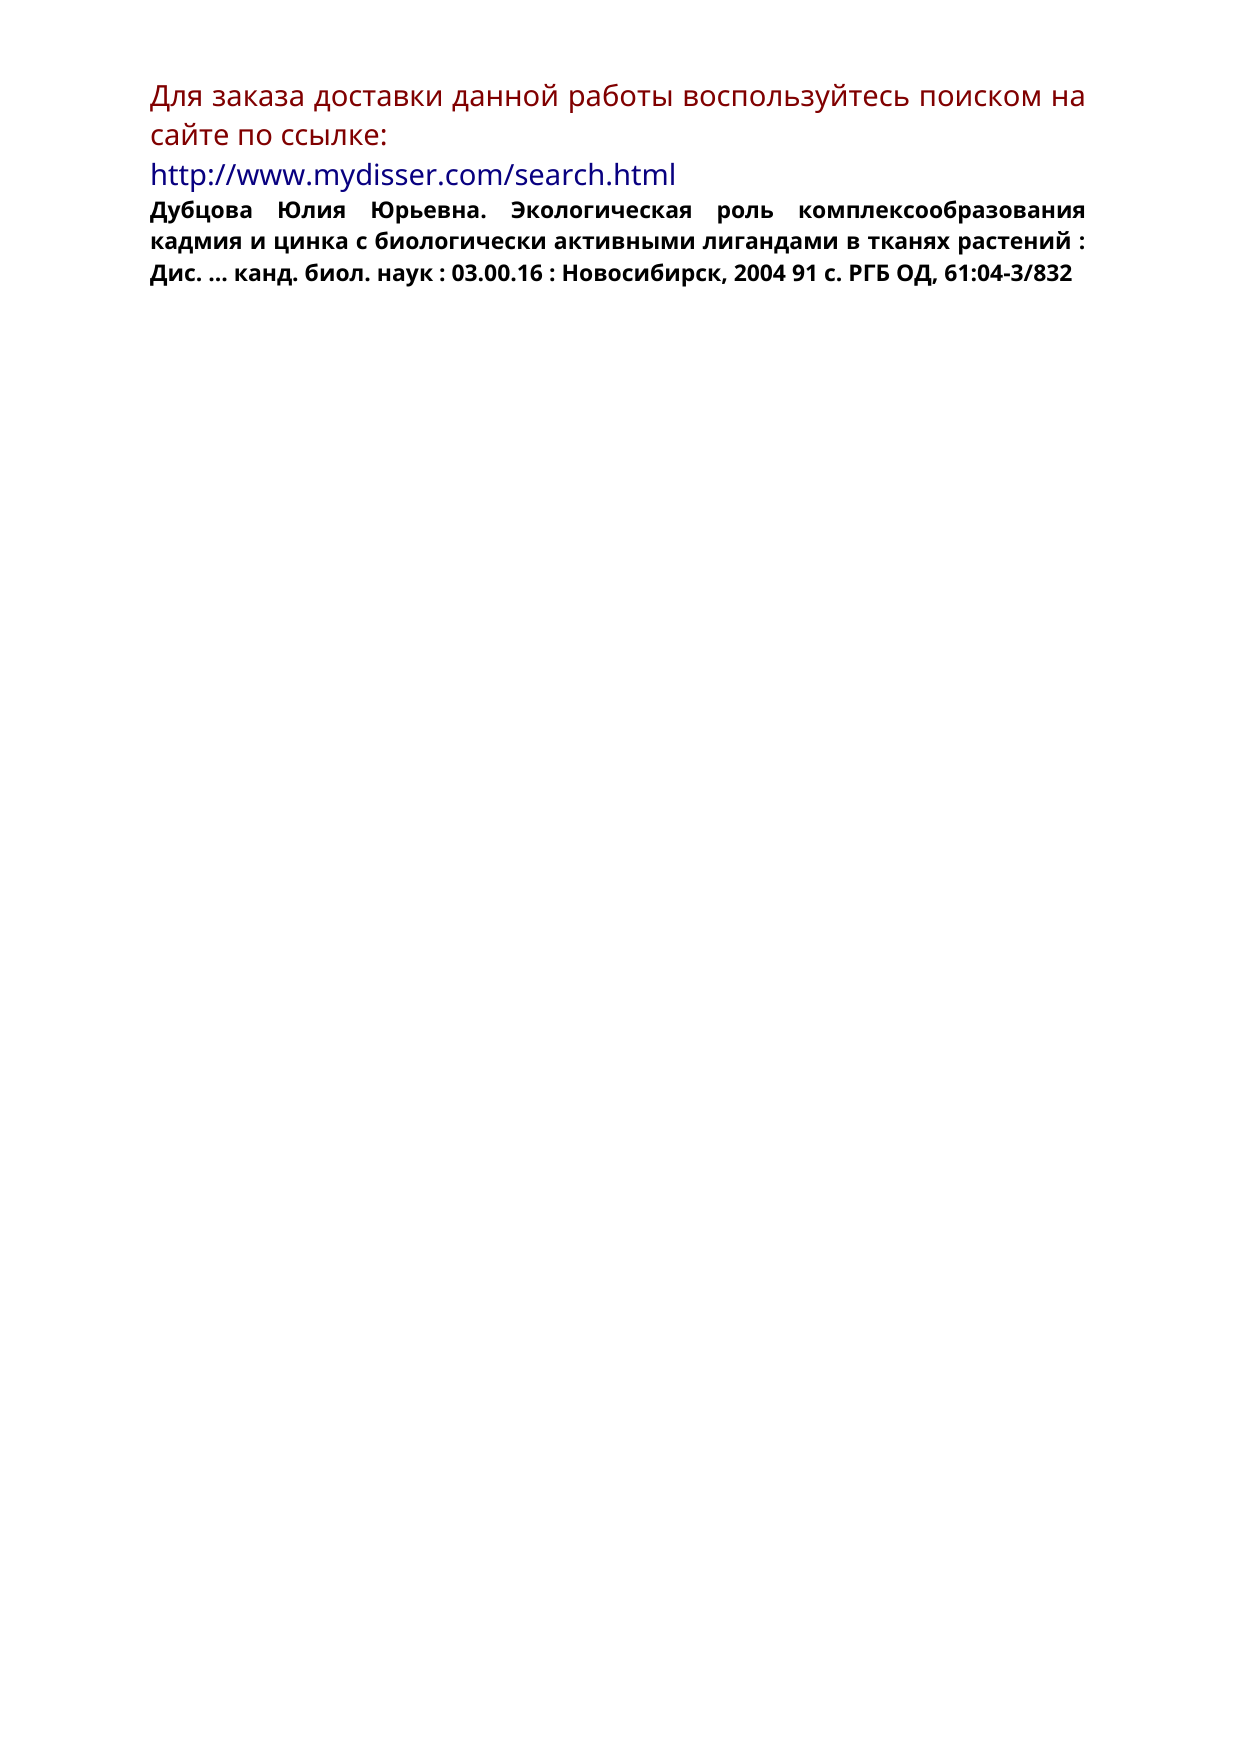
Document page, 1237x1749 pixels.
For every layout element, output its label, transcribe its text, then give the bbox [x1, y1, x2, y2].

text Дубцова Юлия Юрьевна. Экологическая роль комплексообразования кадмия и цинка с биологически активными лигандами в тканях растений : Дис. ... канд. биол. наук : 03.00.16 : Новосибирск, 2004 91 c. РГБ ОД, 61:04-3/832 [150, 194, 1086, 288]
